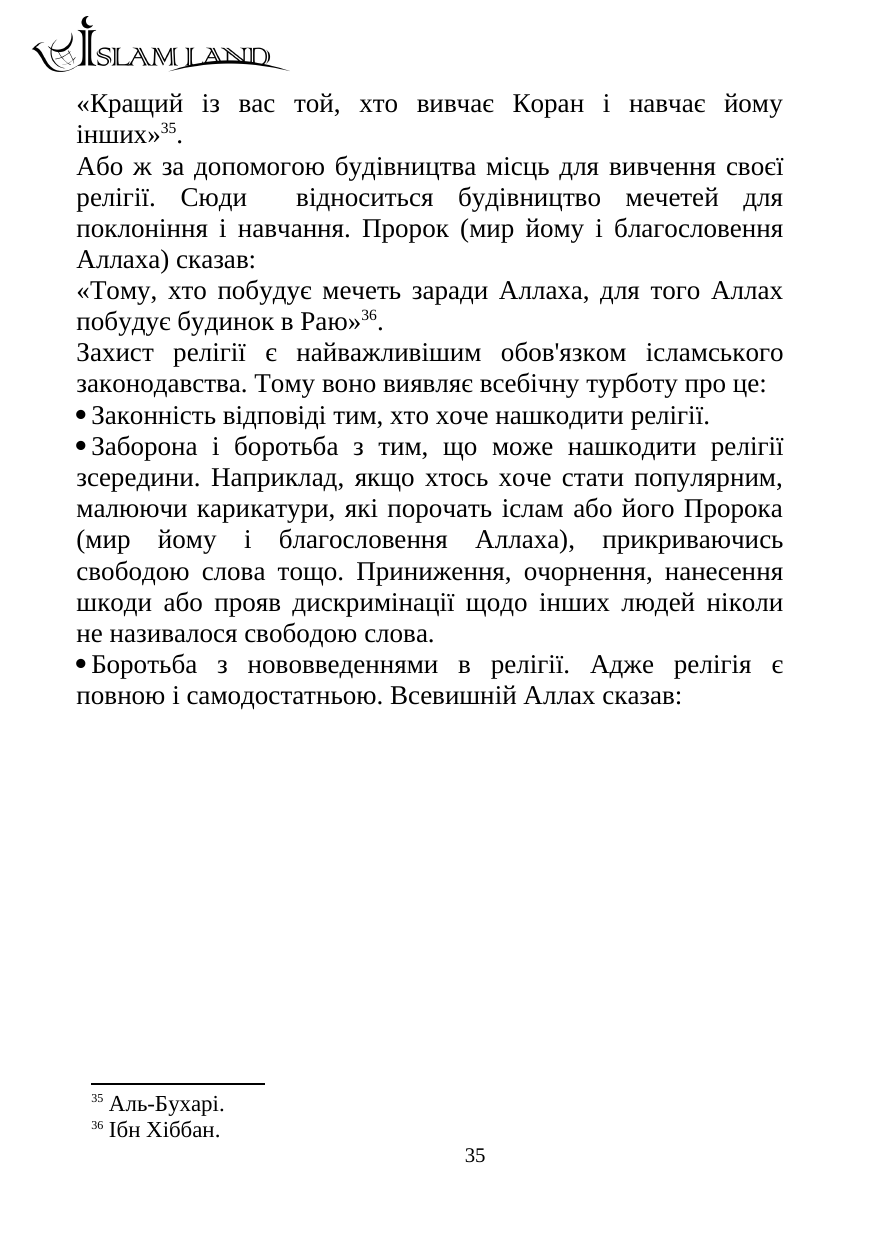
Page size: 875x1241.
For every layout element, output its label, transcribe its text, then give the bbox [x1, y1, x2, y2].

list Заборона і боротьба з тим, що може нашкодити релігії зсередини. Наприклад, якщо хтось хоче стати популярним, малюючи карикатури, які порочать іслам або його Пророка (мир йому і благословення Аллаха), прикриваючись свободою слова тощо. Приниження, очорнення, нанесення шкоди або прояв дискримінації щодо інших людей ніколи не називалося свободою слова. [76, 430, 784, 648]
text Або ж за допомогою будівництва місць для вивчення своєї релігії. Сюди відноситься будівництво мечетей для поклоніння і навчання. Пророк (мир йому і благословення Аллаха) сказав: [76, 149, 784, 274]
list Боротьба з нововведеннями в релігії. Адже релігія є повною і самодостатньою. Всевишній Аллах сказав: [76, 648, 784, 711]
list Законність відповіді тим, хто хоче нашкодити релігії. [76, 399, 784, 430]
text Захист релігії є найважливішим обов'язком ісламського законодавства. Тому воно виявляє всебічну турботу про це: [76, 336, 784, 399]
text «Тому, хто побудує мечеть заради Аллаха, для того Аллах побудує будинок в Раю». [76, 274, 784, 336]
text «Кращий із вас той, хто вивчає Коран і навчає йому інших». [76, 87, 784, 149]
picture [31, 16, 291, 72]
